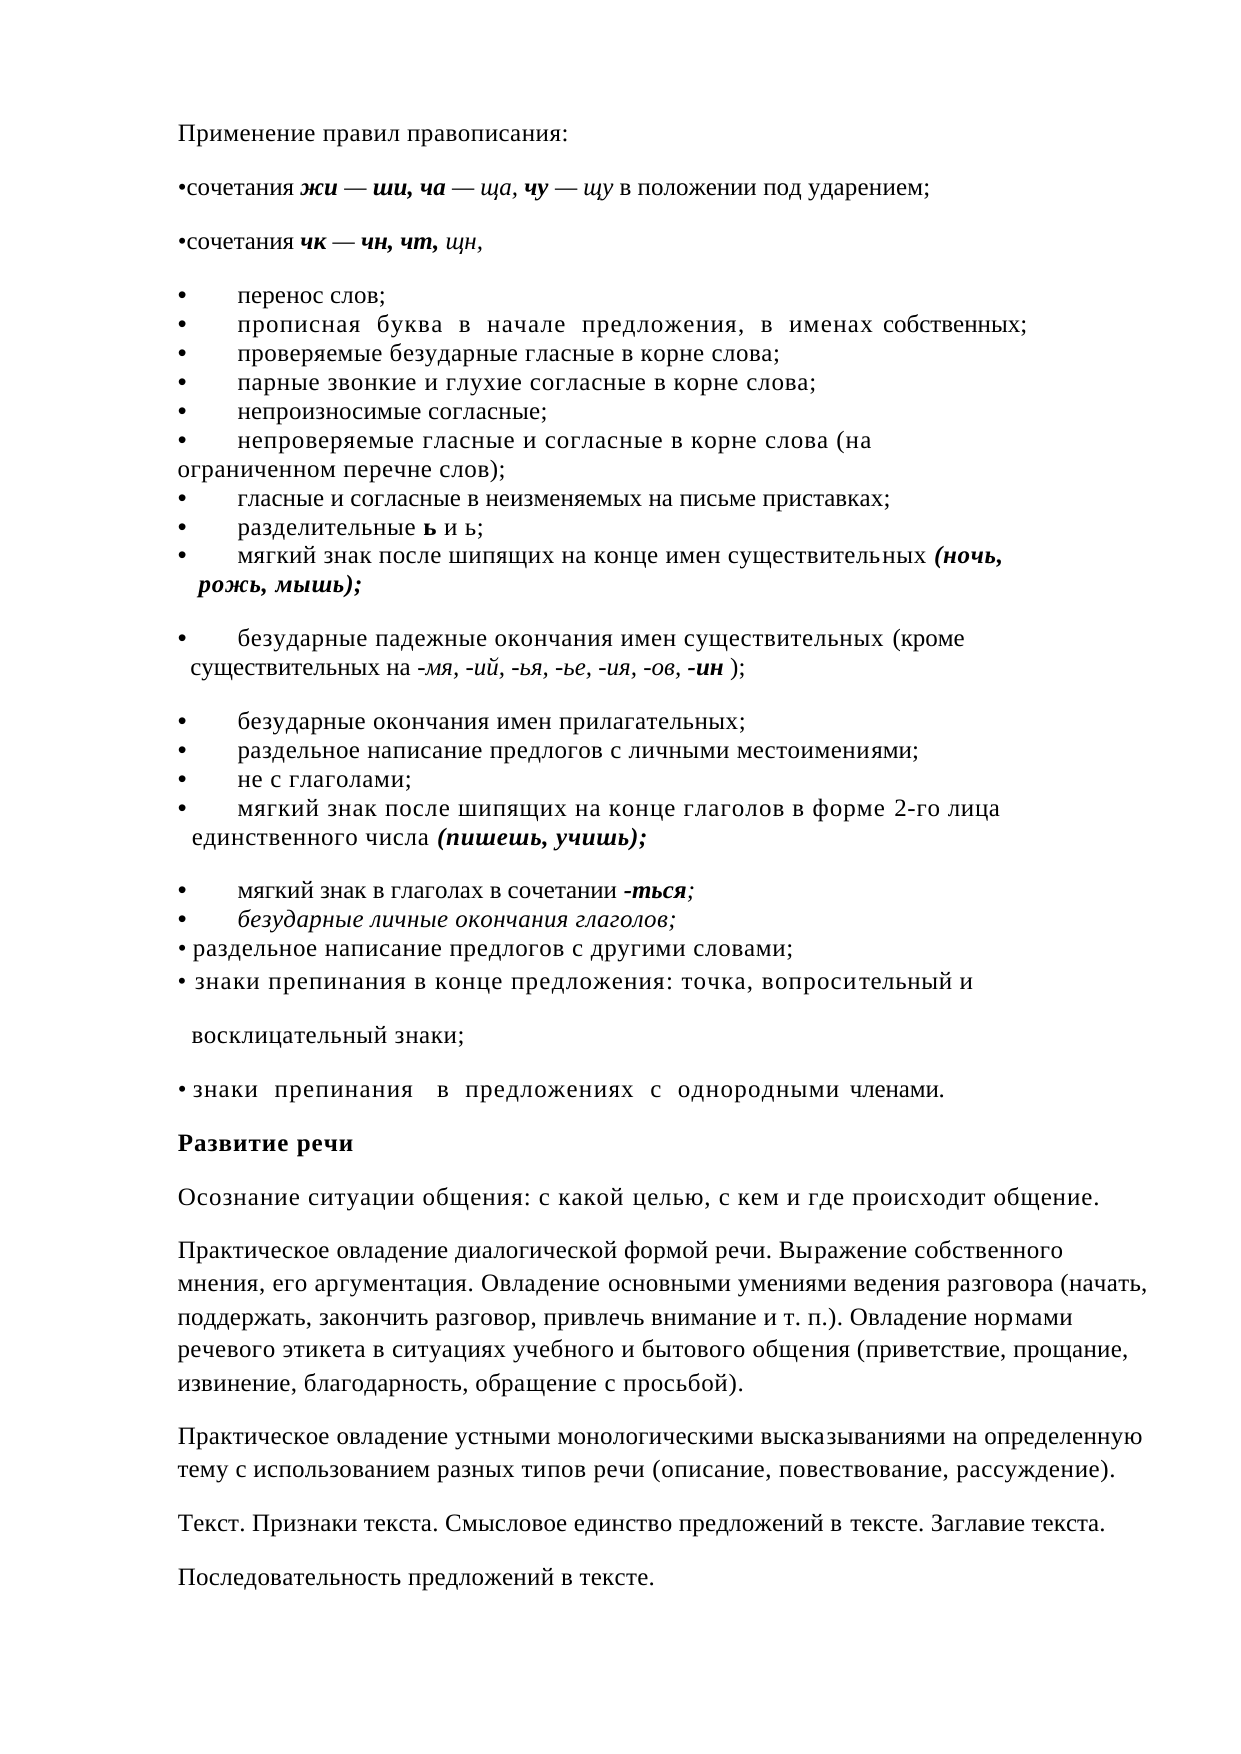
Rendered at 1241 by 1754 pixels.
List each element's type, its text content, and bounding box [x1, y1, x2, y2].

list мягкий знак в глаголах в сочетании -ться; [177, 876, 1152, 904]
list раздельное написание предлогов с личными местоимениями; [177, 734, 1152, 763]
list парные звонкие и глухие согласные в корне слова; [177, 367, 1152, 396]
list проверяемые безударные гласные в корне слова; [177, 338, 1152, 367]
text восклицательный знаки; [177, 1020, 1152, 1049]
text Практическое овладение устными монологическими высказываниями на определенную тему с использованием разных типов речи (описание, повествование, рассуждение). [177, 1421, 1150, 1483]
list безударные окончания имен прилагательных; [177, 706, 1152, 734]
text Практическое овладение диалогической формой речи. Выражение собственного мнения, его аргументация. Овладение основными умениями ведения разговора (начать, поддержать, закончить разговор, привлечь внимание и т. п.). Овладение нормами речевого этикета в ситуациях учебного и бытового общения (приветствие, прощание, извинение, благодарность, обращение с просьбой). [177, 1236, 1151, 1396]
list мягкий знак после шипящих на конце глаголов в форме 2-го лица [177, 793, 1152, 822]
text Текст. Признаки текста. Смысловое единство предложений в тексте. Заглавие текста. [177, 1508, 1151, 1537]
list перенос слов; [177, 280, 1152, 308]
text Развитие речи [177, 1128, 1151, 1157]
text единственного числа (пишешь, учишь); [178, 822, 1152, 850]
text Последовательность предложений в тексте. [177, 1562, 1152, 1591]
list безударные падежные окончания имен существительных (кроме [177, 623, 1152, 652]
list непроверяемые гласные и согласные в корне слова (на ограниченном перечне слов); [177, 425, 1152, 483]
text • раздельное написание предлогов с другими словами; • знаки препинания в конце предложения: точка, вопросительный и [177, 933, 1152, 995]
list мягкий знак после шипящих на конце имен существительных (ночь, [177, 540, 1152, 569]
text •сочетания жи — ши, ча — ща, чу — щу в положении под ударением; [177, 172, 1152, 201]
list непроизносимые согласные; [177, 396, 1152, 425]
list прописная буква в начале предложения, в именах собственных; [177, 308, 1152, 337]
text Применение правил правописания: [177, 118, 1152, 147]
text существительных на -мя, -ий, -ья, -ье, -ия, -ов, -ин ); [178, 652, 1152, 681]
list не с глаголами; [177, 764, 1152, 793]
list разделительные ь и ь; [177, 511, 1152, 540]
list безударные личные окончания глаголов; [177, 904, 1152, 933]
text рожь, мышь); [178, 569, 1152, 598]
text Осознание ситуации общения: с какой целью, с кем и где происходит общение. [177, 1182, 1151, 1210]
text •сочетания чк — чн, чт, щн, [177, 226, 1152, 254]
list гласные и согласные в неизменяемых на письме приставках; [177, 483, 1152, 511]
text • знаки препинания в предложениях с однородными членами. [177, 1074, 1152, 1103]
